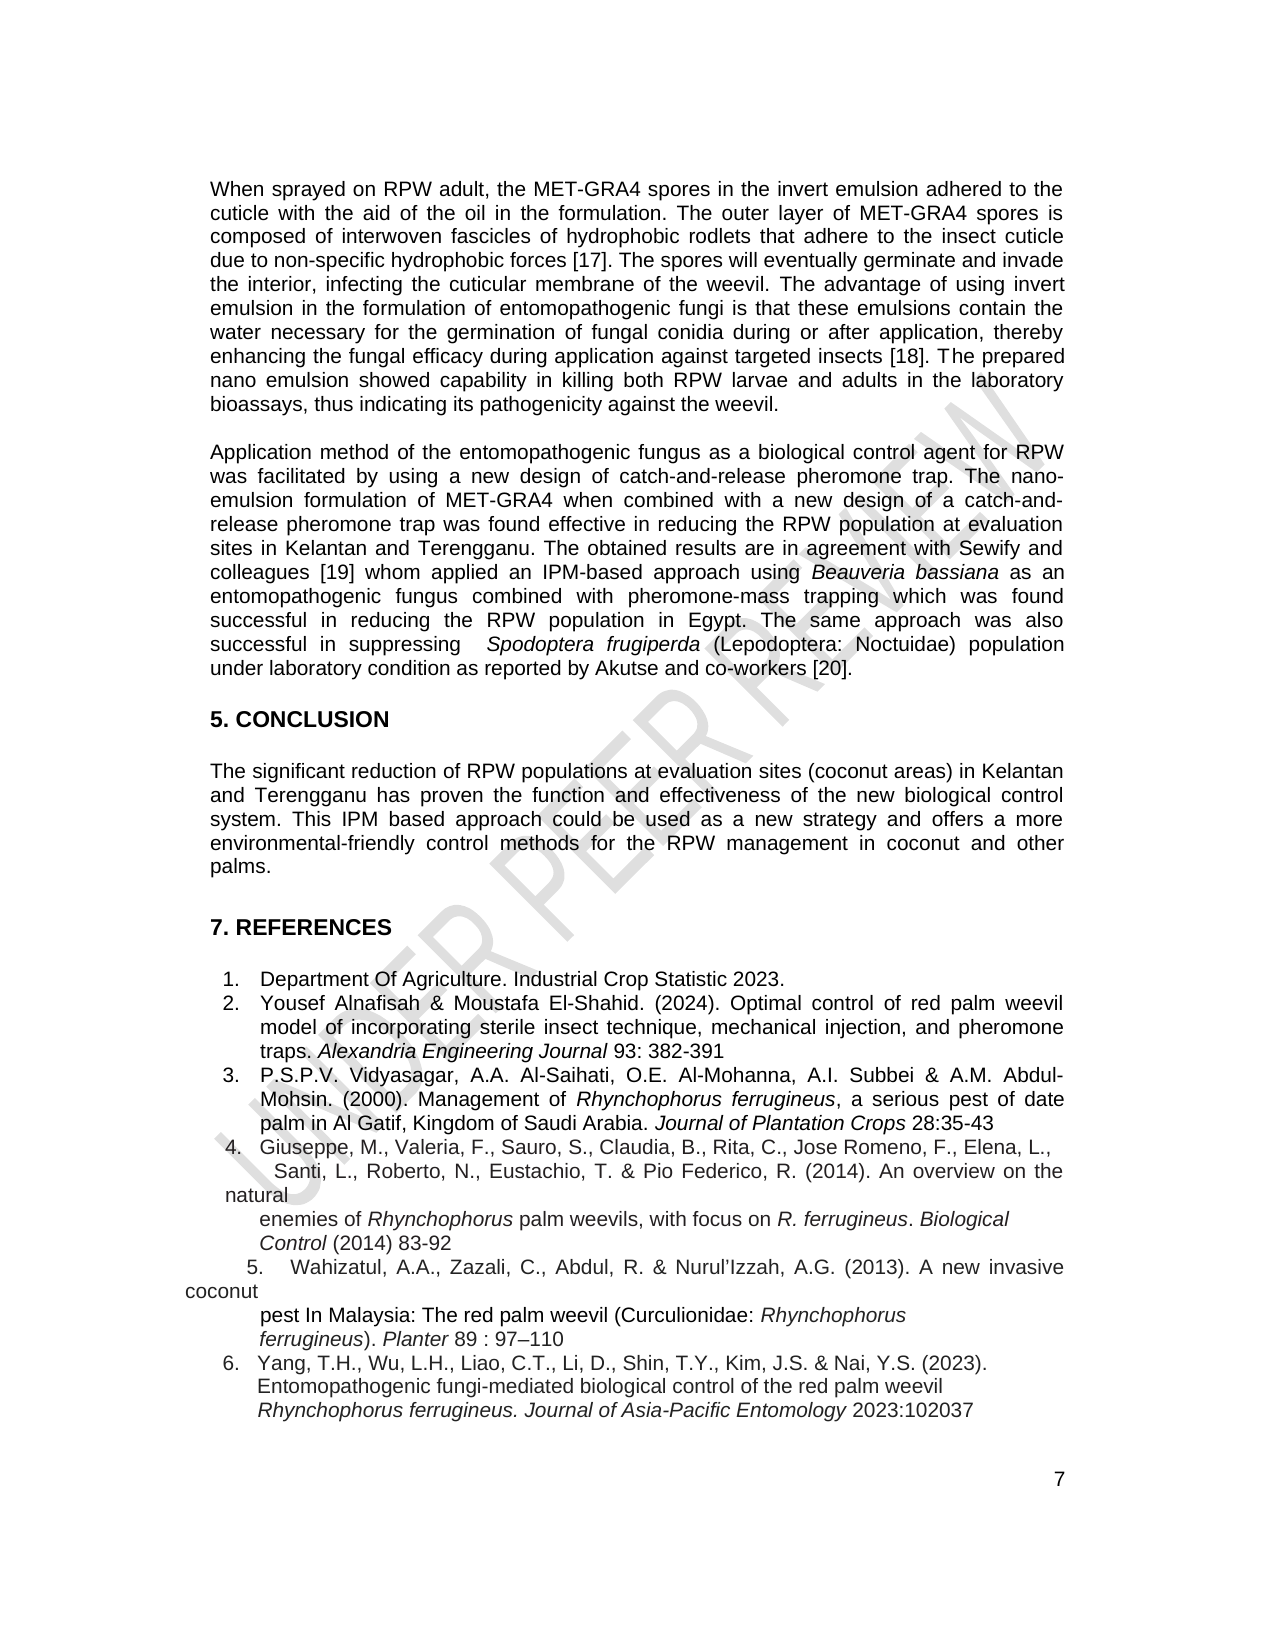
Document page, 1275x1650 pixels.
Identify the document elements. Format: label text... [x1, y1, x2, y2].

list P.S.P.V. Vidyasagar, A.A. Al-Saihati, O.E. Al-Mohanna, A.I. Subbei & A.M. Abdul-Mohsin. (2000). Management of Rhynchophorus ferrugineus, a serious pest of date palm in Al Gatif, Kingdom of Saudi Arabia. Journal of Plantation Crops 28:35-43 [222, 1063, 1065, 1135]
text 7. References [210, 914, 1065, 941]
text 6. Yang, T.H., Wu, L.H., Liao, C.T., Li, D., Shin, T.Y., Kim, J.S. & Nai, Y.S. (2023). [222, 1350, 1065, 1374]
text The significant reduction of RPW populations at evaluation sites (coconut areas) in Kelantan and Terengganu has proven the function and effectiveness of the new biological control system. This IPM based approach could be used as a new strategy and offers a more environmental-friendly control methods for the RPW management in coconut and other palms. [210, 758, 1065, 878]
text 5. Wahizatul, A.A., Zazali, C., Abdul, R. & Nurul’Izzah, A.G. (2013). A new invasive coconut [185, 1254, 1065, 1302]
text pest In Malaysia: The red palm weevil (Curculionidae: Rhynchophorus [185, 1302, 1065, 1326]
text Rhynchophorus ferrugineus. Journal of Asia-Pacific Entomology 2023:102037 [222, 1398, 1065, 1422]
text Application method of the entomopathogenic fungus as a biological control agent for RPW was facilitated by using a new design of catch-and-release pheromone trap. The nano-emulsion formulation of MET-GRA4 when combined with a new design of a catch-and-release pheromone trap was found effective in reducing the RPW population at evaluation sites in Kelantan and Terengganu. The obtained results are in agreement with Sewify and colleagues [19] whom applied an IPM-based approach using Beauveria bassiana as an entomopathogenic fungus combined with pheromone-mass trapping which was found successful in reducing the RPW population in Egypt. The same approach was also successful in suppressing Spodoptera frugiperda (Lepodoptera: Noctuidae) population under laboratory condition as reported by Akutse and co-workers [20]. [210, 440, 1065, 679]
text Entomopathogenic fungi-mediated biological control of the red palm weevil [222, 1374, 1065, 1398]
list Department Of Agriculture. Industrial Crop Statistic 2023. [222, 967, 1065, 991]
text Santi, L., Roberto, N., Eustachio, T. & Pio Federico, R. (2014). An overview on the natural [225, 1159, 1065, 1207]
text ferrugineus). Planter 89 : 97–110 [225, 1326, 1065, 1350]
text Control (2014) 83-92 [225, 1231, 1065, 1254]
text 4. Giuseppe, M., Valeria, F., Sauro, S., Claudia, B., Rita, C., Jose Romeno, F., Elena, L., [225, 1135, 1065, 1159]
text enemies of Rhynchophorus palm weevils, with focus on R. ferrugineus. Biological [225, 1207, 1065, 1231]
text 5. Conclusion [210, 706, 1065, 732]
text When sprayed on RPW adult, the MET-GRA4 spores in the invert emulsion adhered to the cuticle with the aid of the oil in the formulation. The outer layer of MET-GRA4 spores is composed of interwoven fascicles of hydrophobic rodlets that adhere to the insect cuticle due to non-specific hydrophobic forces [17]. The spores will eventually germinate and invade the interior, infecting the cuticular membrane of the weevil. The advantage of using invert emulsion in the formulation of entomopathogenic fungi is that these emulsions contain the water necessary for the germination of fungal conidia during or after application, thereby enhancing the fungal efficacy during application against targeted insects [18]. The prepared nano emulsion showed capability in killing both RPW larvae and adults in the laboratory bioassays, thus indicating its pathogenicity against the weevil. [210, 176, 1065, 416]
list Yousef Alnafisah & Moustafa El-Shahid. (2024). Optimal control of red palm weevil model of incorporating sterile insect technique, mechanical injection, and pheromone traps. Alexandria Engineering Journal 93: 382-391 [222, 991, 1065, 1063]
